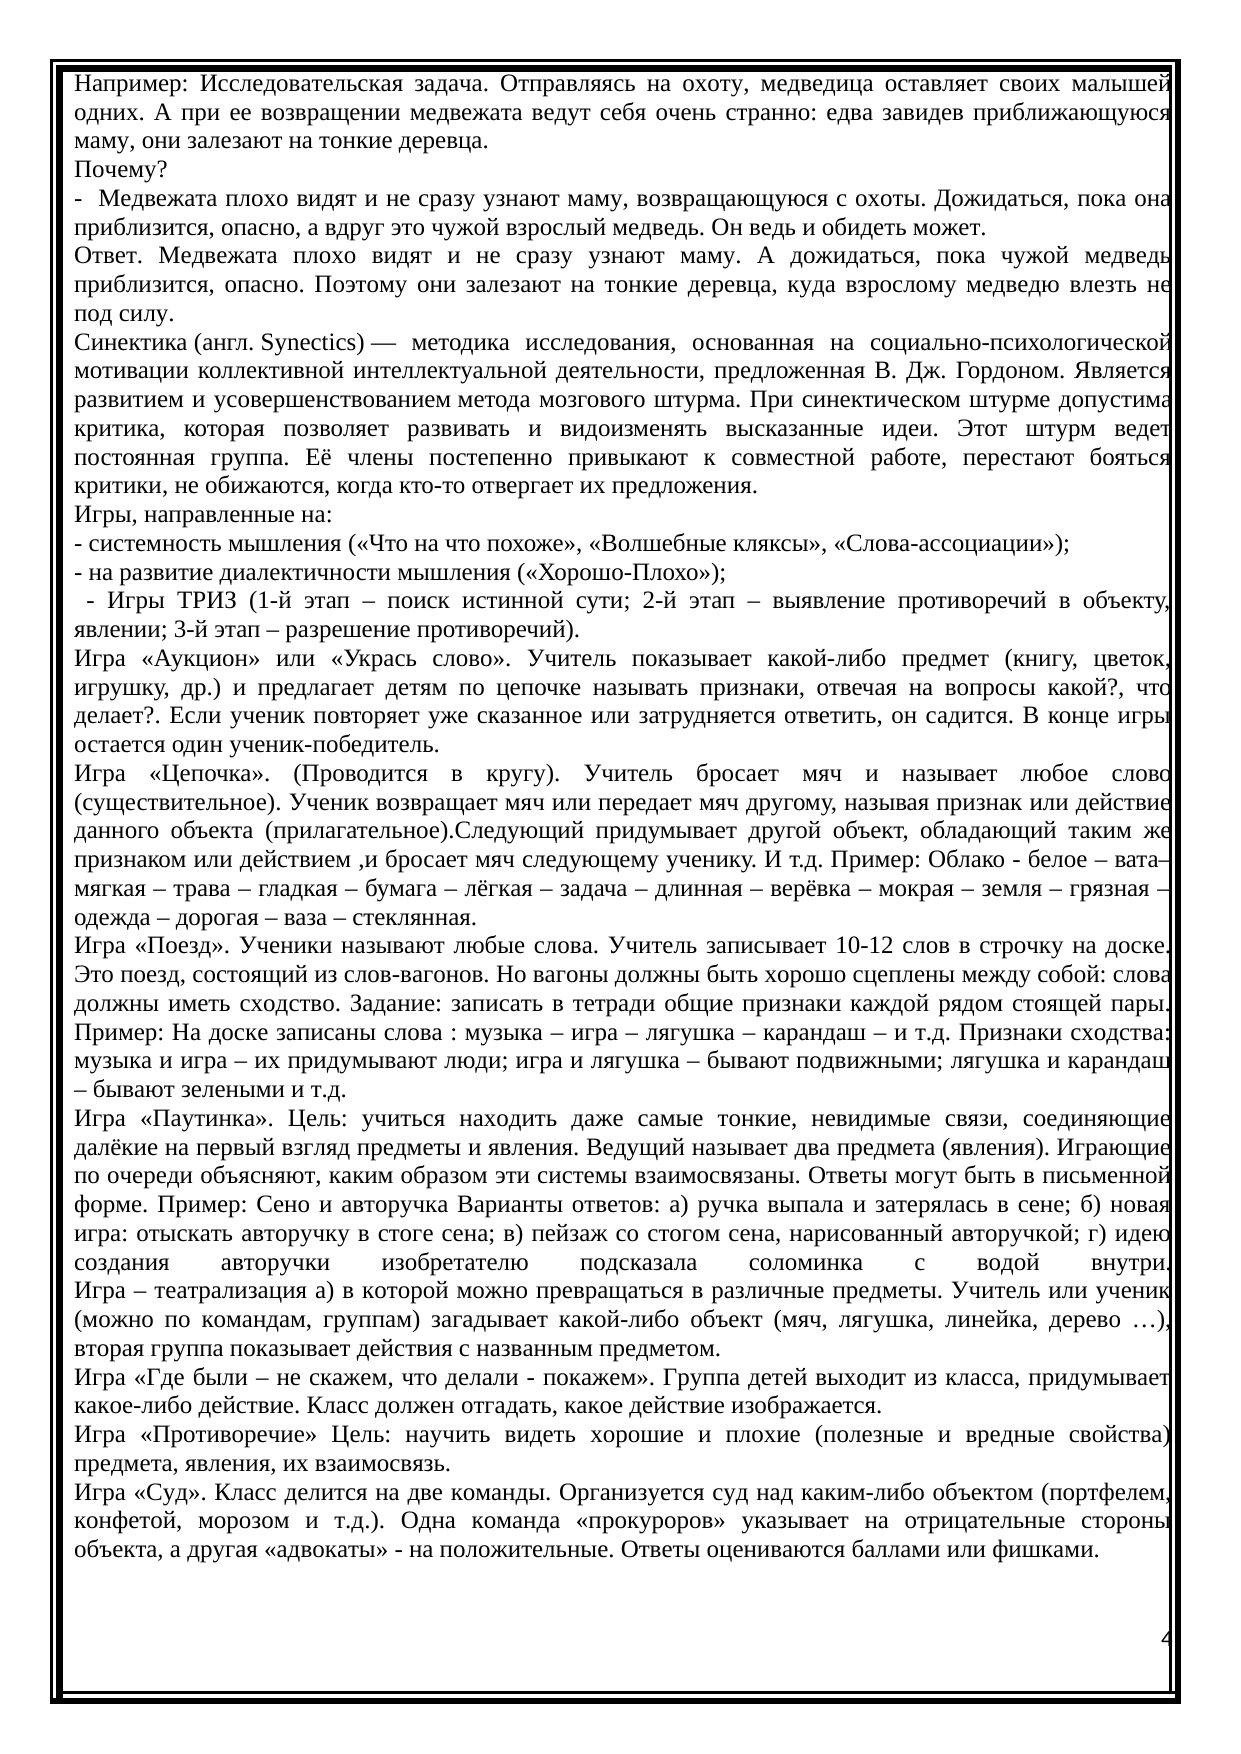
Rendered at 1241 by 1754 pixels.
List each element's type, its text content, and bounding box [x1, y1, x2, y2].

text - Игры ТРИЗ (1-й этап – поиск истинной сути; 2-й этап – выявление противоречий в объекту, явлении; 3-й этап – разрешение противоречий). [74, 586, 1169, 643]
text Игра «Где были – не скажем, что делали - покажем». Группа детей выходит из класса, придумывает какое-либо действие. Класс должен отгадать, какое действие изображается. [74, 1362, 1169, 1419]
text Игра «Поезд». Ученики называют любые слова. Учитель записывает 10-12 слов в строчку на доске. Это поезд, состоящий из слов-вагонов. Но вагоны должны быть хорошо сцеплены между собой: слова должны иметь сходство. Задание: записать в тетради общие признаки каждой рядом стоящей пары. Пример: На доске записаны слова : музыка – игра – лягушка – карандаш – и т.д. Признаки сходства: музыка и игра – их придумывают люди; игра и лягушка – бывают подвижными; лягушка и карандаш – бывают зелеными и т.д. [74, 931, 1169, 1103]
text Почему? [74, 154, 1169, 183]
text Игры, направленные на: [74, 499, 1169, 528]
text - на развитие диалектичности мышления («Хорошо-Плохо»); [74, 557, 1169, 586]
text Игра «Противоречие» Цель: научить видеть хорошие и плохие (полезные и вредные свойства) предмета, явления, их взаимосвязь. [74, 1419, 1169, 1477]
text Синектика (англ. Synectics) — методика исследования, основанная на социально-психологической мотивации коллективной интеллектуальной деятельности, предложенная В. Дж. Гордоном. Является развитием и усовершенствованием метода мозгового штурма. При синектическом штурме допустима критика, которая позволяет развивать и видоизменять высказанные идеи. Этот штурм ведет постоянная группа. Её члены постепенно привыкают к совместной работе, перестают бояться критики, не обижаются, когда кто-то отвергает их предложения. [74, 327, 1169, 499]
text Ответ. Медвежата плохо видят и не сразу узнают маму. А дожидаться, пока чужой медведь приблизится, опасно. Поэтому они залезают на тонкие деревца, куда взрослому медведю влезть не под силу. [74, 241, 1169, 327]
text Игра «Цепочка». (Проводится в кругу). Учитель бросает мяч и называет любое слово (существительное). Ученик возвращает мяч или передает мяч другому, называя признак или действие данного объекта (прилагательное).Следующий придумывает другой объект, обладающий таким же признаком или действием ,и бросает мяч следующему ученику. И т.д. Пример: Облако - белое – вата– мягкая – трава – гладкая – бумага – лёгкая – задача – длинная – верёвка – мокрая – земля – грязная – одежда – дорогая – ваза – стеклянная. [74, 758, 1169, 931]
text Игра «Аукцион» или «Укрась слово». Учитель показывает какой-либо предмет (книгу, цветок, игрушку, др.) и предлагает детям по цепочке называть признаки, отвечая на вопросы какой?, что делает?. Если ученик повторяет уже сказанное или затрудняется ответить, он садится. В конце игры остается один ученик-победитель. [74, 643, 1169, 758]
text Игра «Паутинка». Цель: учиться находить даже самые тонкие, невидимые связи, соединяющие далёкие на первый взгляд предметы и явления. Ведущий называет два предмета (явления). Играющие по очереди объясняют, каким образом эти системы взаимосвязаны. Ответы могут быть в письменной форме. Пример: Сено и авторучка Варианты ответов: а) ручка выпала и затерялась в сене; б) новая игра: отыскать авторучку в стоге сена; в) пейзаж со стогом сена, нарисованный авторучкой; г) идею создания авторучки изобретателю подсказала соломинка с водой внутри. Игра – театрализация а) в которой можно превращаться в различные предметы. Учитель или ученик (можно по командам, группам) загадывает какой-либо объект (мяч, лягушка, линейка, дерево …), вторая группа показывает действия с названным предметом. [74, 1103, 1169, 1362]
text Например: Исследовательская задача. Отправляясь на охоту, медведица оставляет своих малышей одних. А при ее возвращении медвежата ведут себя очень странно: едва завидев приближающуюся маму, они залезают на тонкие деревца. [74, 72, 1169, 154]
text - Медвежата плохо видят и не сразу узнают маму, возвращающуюся с охоты. Дожидаться, пока она приблизится, опасно, а вдруг это чужой взрослый медведь. Он ведь и обидеть может. [74, 183, 1169, 241]
text - системность мышления («Что на что похоже», «Волшебные кляксы», «Слова-ассоциации»); [74, 528, 1169, 557]
text Игра «Суд». Класс делится на две команды. Организуется суд над каким-либо объектом (портфелем, конфетой, морозом и т.д.). Одна команда «прокуроров» указывает на отрицательные стороны объекта, а другая «адвокаты» - на положительные. Ответы оцениваются баллами или фишками. [74, 1477, 1169, 1563]
